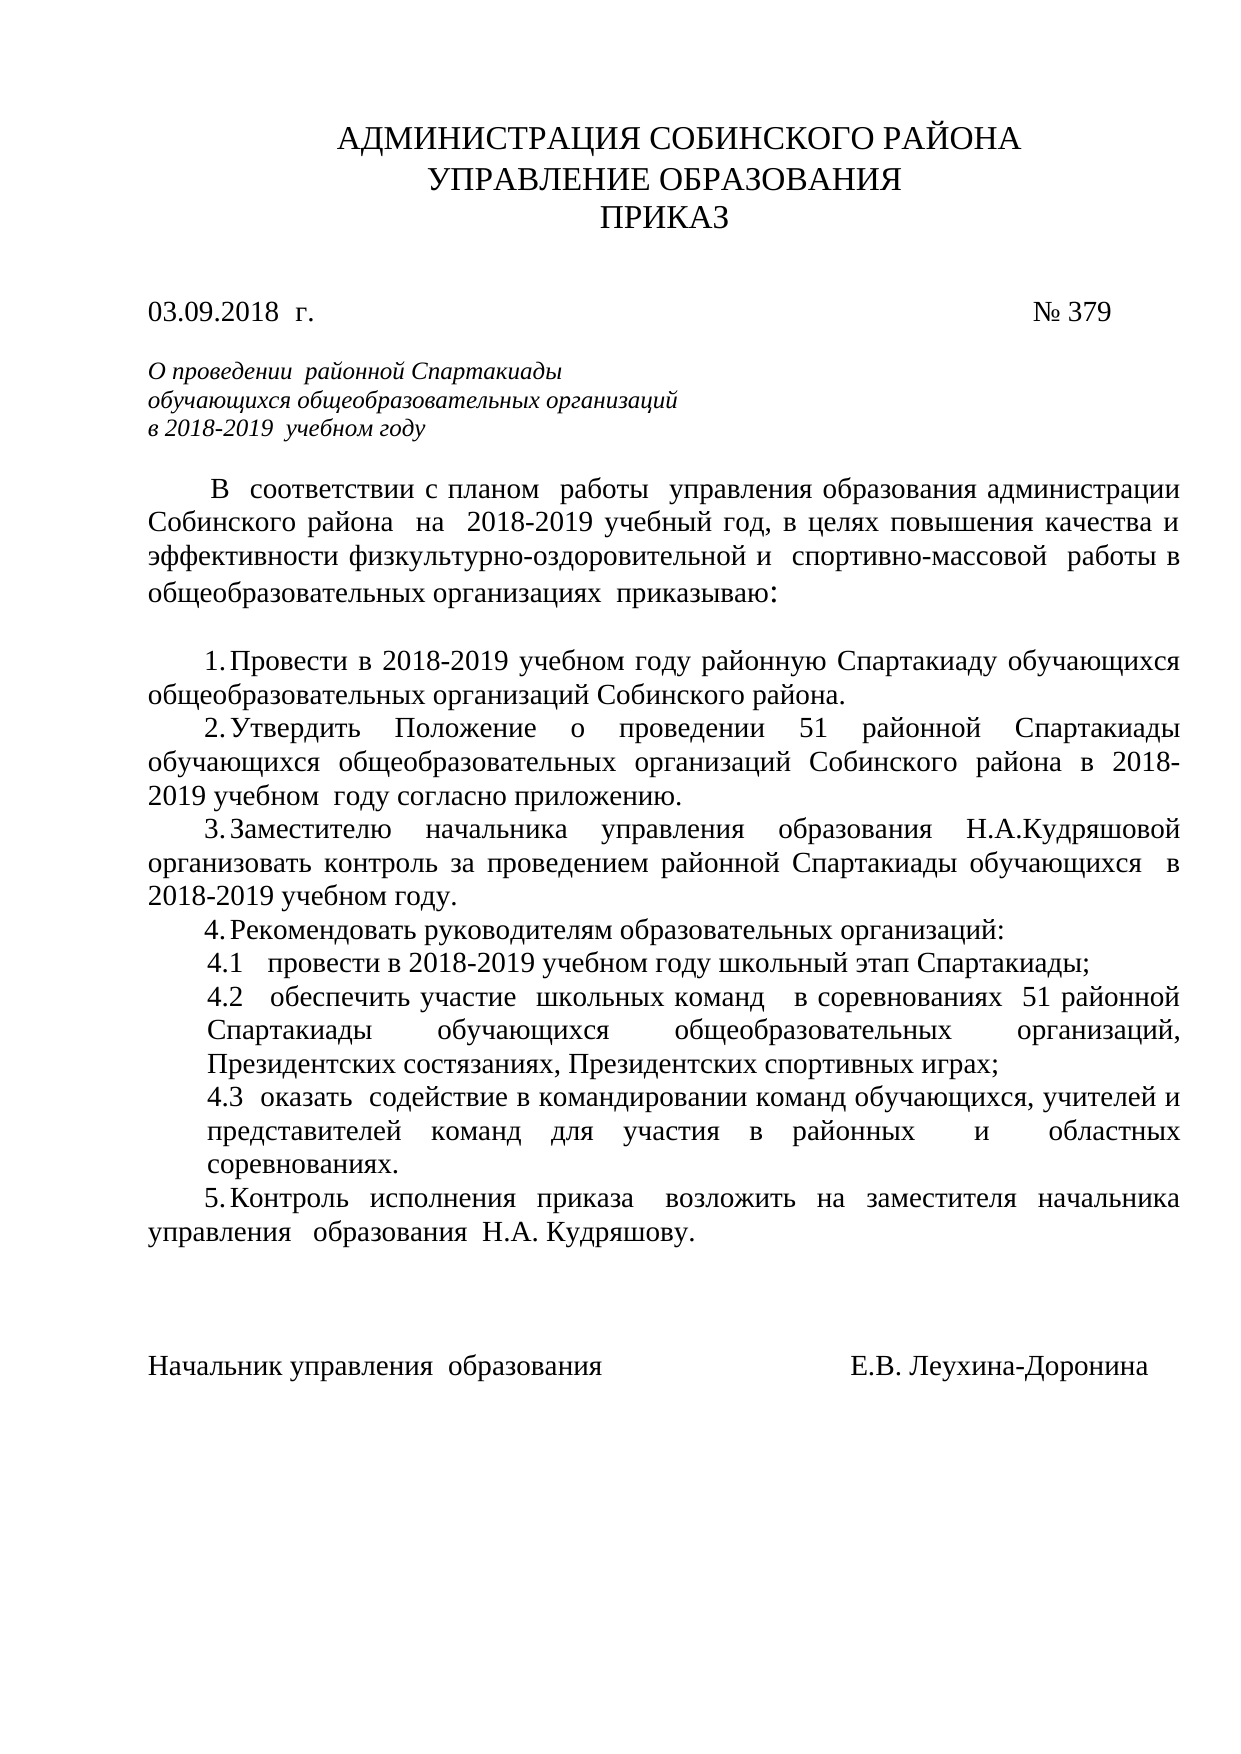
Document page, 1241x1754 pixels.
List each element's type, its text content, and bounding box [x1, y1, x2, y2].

text В соответствии с планом работы управления образования администрации Собинского района на 2018-2019 учебный год, в целях повышения качества и эффективности физкультурно-оздоровительной и спортивно-массовой работы в общеобразовательных организациях приказываю: [148, 471, 1181, 610]
list оказать содействие в командировании команд обучающихся, учителей и представителей команд для участия в районных и областных соревнованиях. [207, 1079, 1181, 1180]
text О проведении районной Спартакиады [148, 356, 1181, 385]
text УПРАВЛЕНИЕ ОБРАЗОВАНИЯ [148, 159, 1181, 198]
list обеспечить участие школьных команд в соревнованиях 51 районной Спартакиады обучающихся общеобразовательных организаций, Президентских состязаниях, Президентских спортивных играх; [207, 979, 1181, 1079]
list Утвердить Положение о проведении 51 районной Спартакиады обучающихся общеобразовательных организаций Собинского района в 2018-2019 учебном году согласно приложению. [148, 711, 1181, 811]
list Заместителю начальника управления образования Н.А.Кудряшовой организовать контроль за проведением районной Спартакиады обучающихся в 2018-2019 учебном году. [148, 811, 1181, 912]
list Рекомендовать руководителям образовательных организаций: [148, 912, 1181, 945]
text Начальник управления образования Е.В. Леухина-Доронина [148, 1348, 1181, 1381]
text ПРИКАЗ [148, 198, 1181, 236]
subtitle АДМИНИСТРАЦИЯ СОБИНСКОГО РАЙОНА [148, 118, 1211, 156]
text 03.09.2018 г. № 379 [148, 294, 1181, 327]
list провести в 2018-2019 учебном году школьный этап Спартакиады; [207, 945, 1181, 979]
text обучающихся общеобразовательных организаций [148, 385, 1181, 413]
list Провести в 2018-2019 учебном году районную Спартакиаду обучающихся общеобразовательных организаций Собинского района. [148, 643, 1181, 711]
text в 2018-2019 учебном году [148, 413, 1181, 442]
list Контроль исполнения приказа возложить на заместителя начальника управления образования Н.А. Кудряшову. [148, 1180, 1181, 1247]
